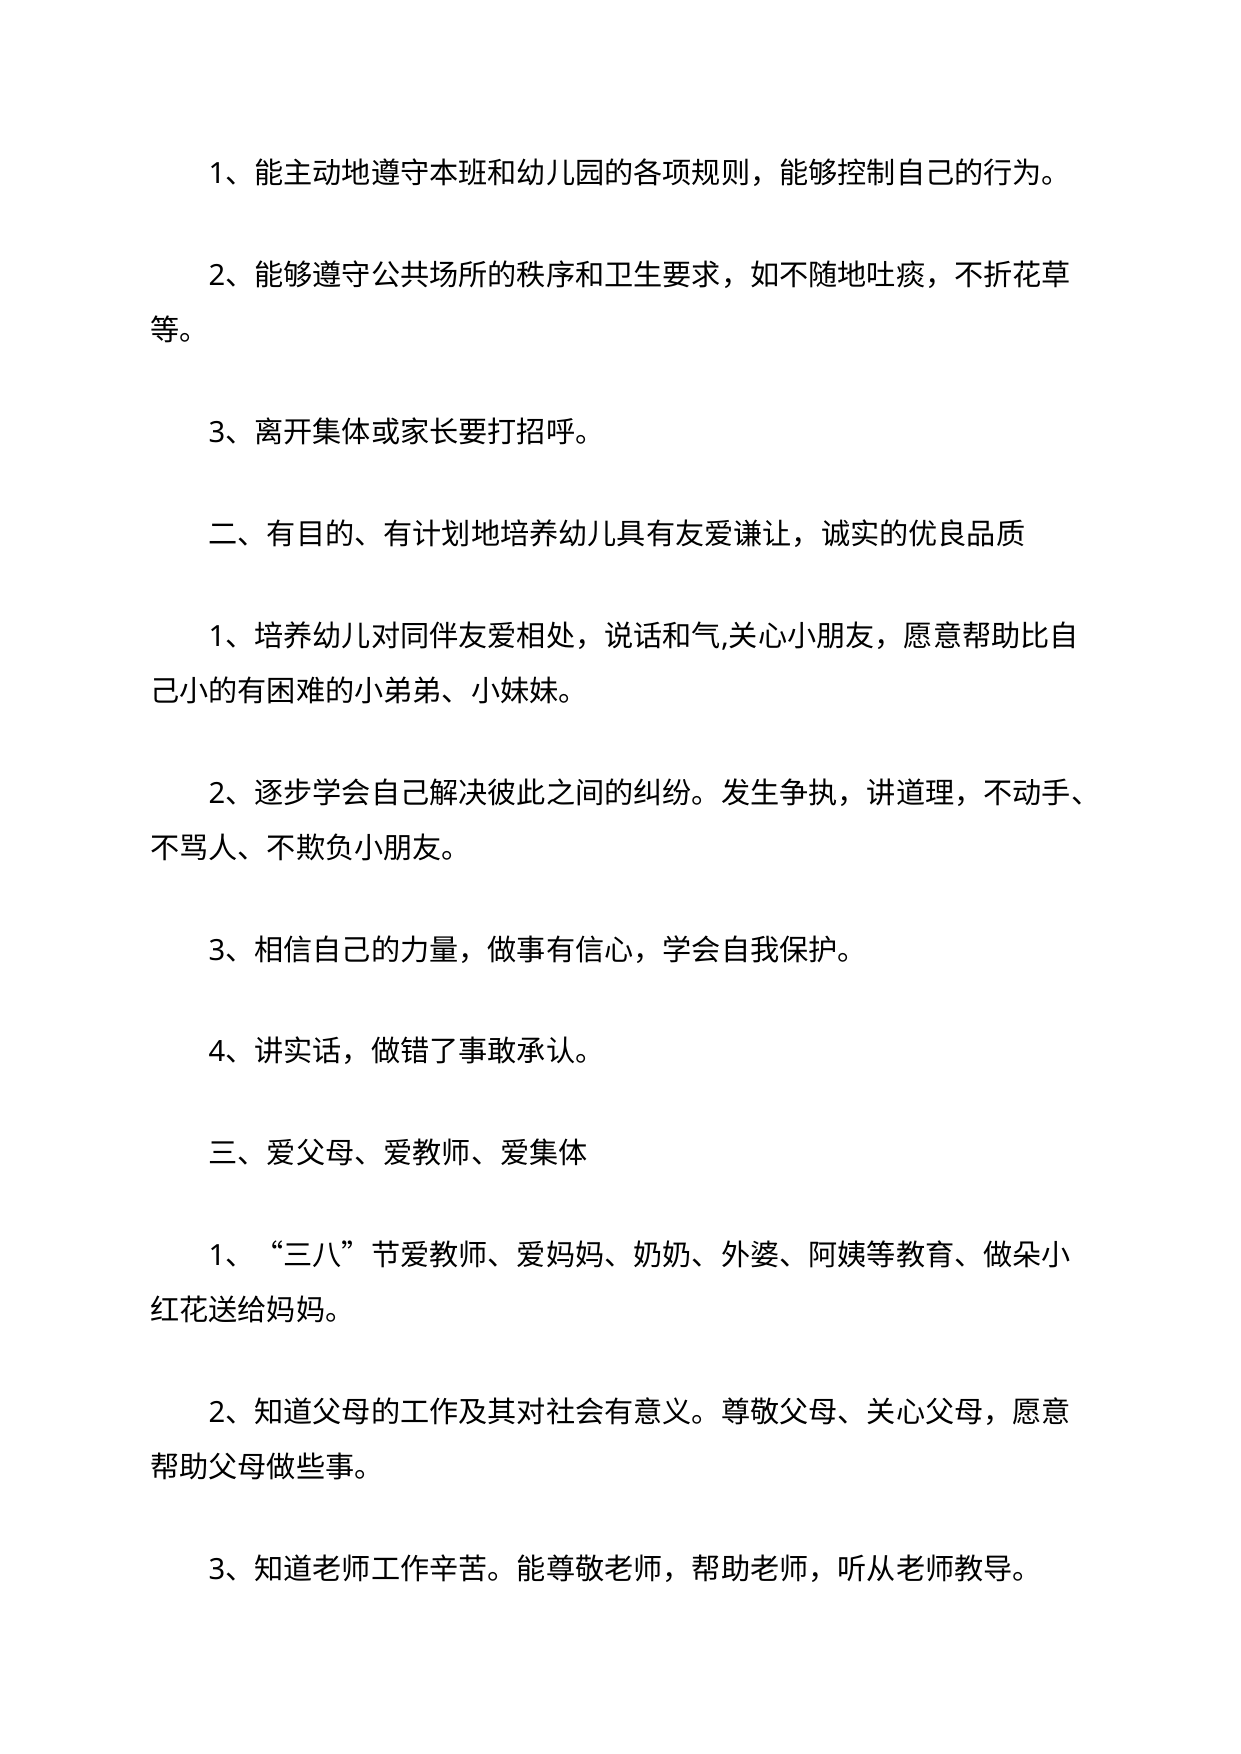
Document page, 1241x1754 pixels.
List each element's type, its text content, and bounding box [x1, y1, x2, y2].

text 2、能够遵守公共场所的秩序和卫生要求，如不随地吐痰，不折花草等。 [150, 252, 1090, 349]
text 1、培养幼儿对同伴友爱相处，说话和气,关心小朋友，愿意帮助比自己小的有困难的小弟弟、小妹妹。 [150, 612, 1090, 710]
text 三、爱父母、爱教师、爱集体 [150, 1130, 1090, 1172]
text 二、有目的、有计划地培养幼儿具有友爱谦让，诚实的优良品质 [150, 511, 1090, 553]
text 3、离开集体或家长要打招呼。 [150, 409, 1090, 451]
text 2、逐步学会自己解决彼此之间的纠纷。发生争执，讲道理，不动手、不骂人、不欺负小朋友。 [150, 769, 1090, 867]
text 2、知道父母的工作及其对社会有意义。尊敬父母、关心父母，愿意帮助父母做些事。 [150, 1388, 1090, 1486]
text 3、相信自己的力量，做事有信心，学会自我保护。 [150, 926, 1090, 968]
text 4、讲实话，做错了事敢承认。 [150, 1028, 1090, 1070]
text 1、“三八”节爱教师、爱妈妈、奶奶、外婆、阿姨等教育、做朵小红花送给妈妈。 [150, 1232, 1090, 1329]
text 1、能主动地遵守本班和幼儿园的各项规则，能够控制自己的行为。 [150, 150, 1090, 192]
text 3、知道老师工作辛苦。能尊敬老师，帮助老师，听从老师教导。 [150, 1545, 1090, 1588]
